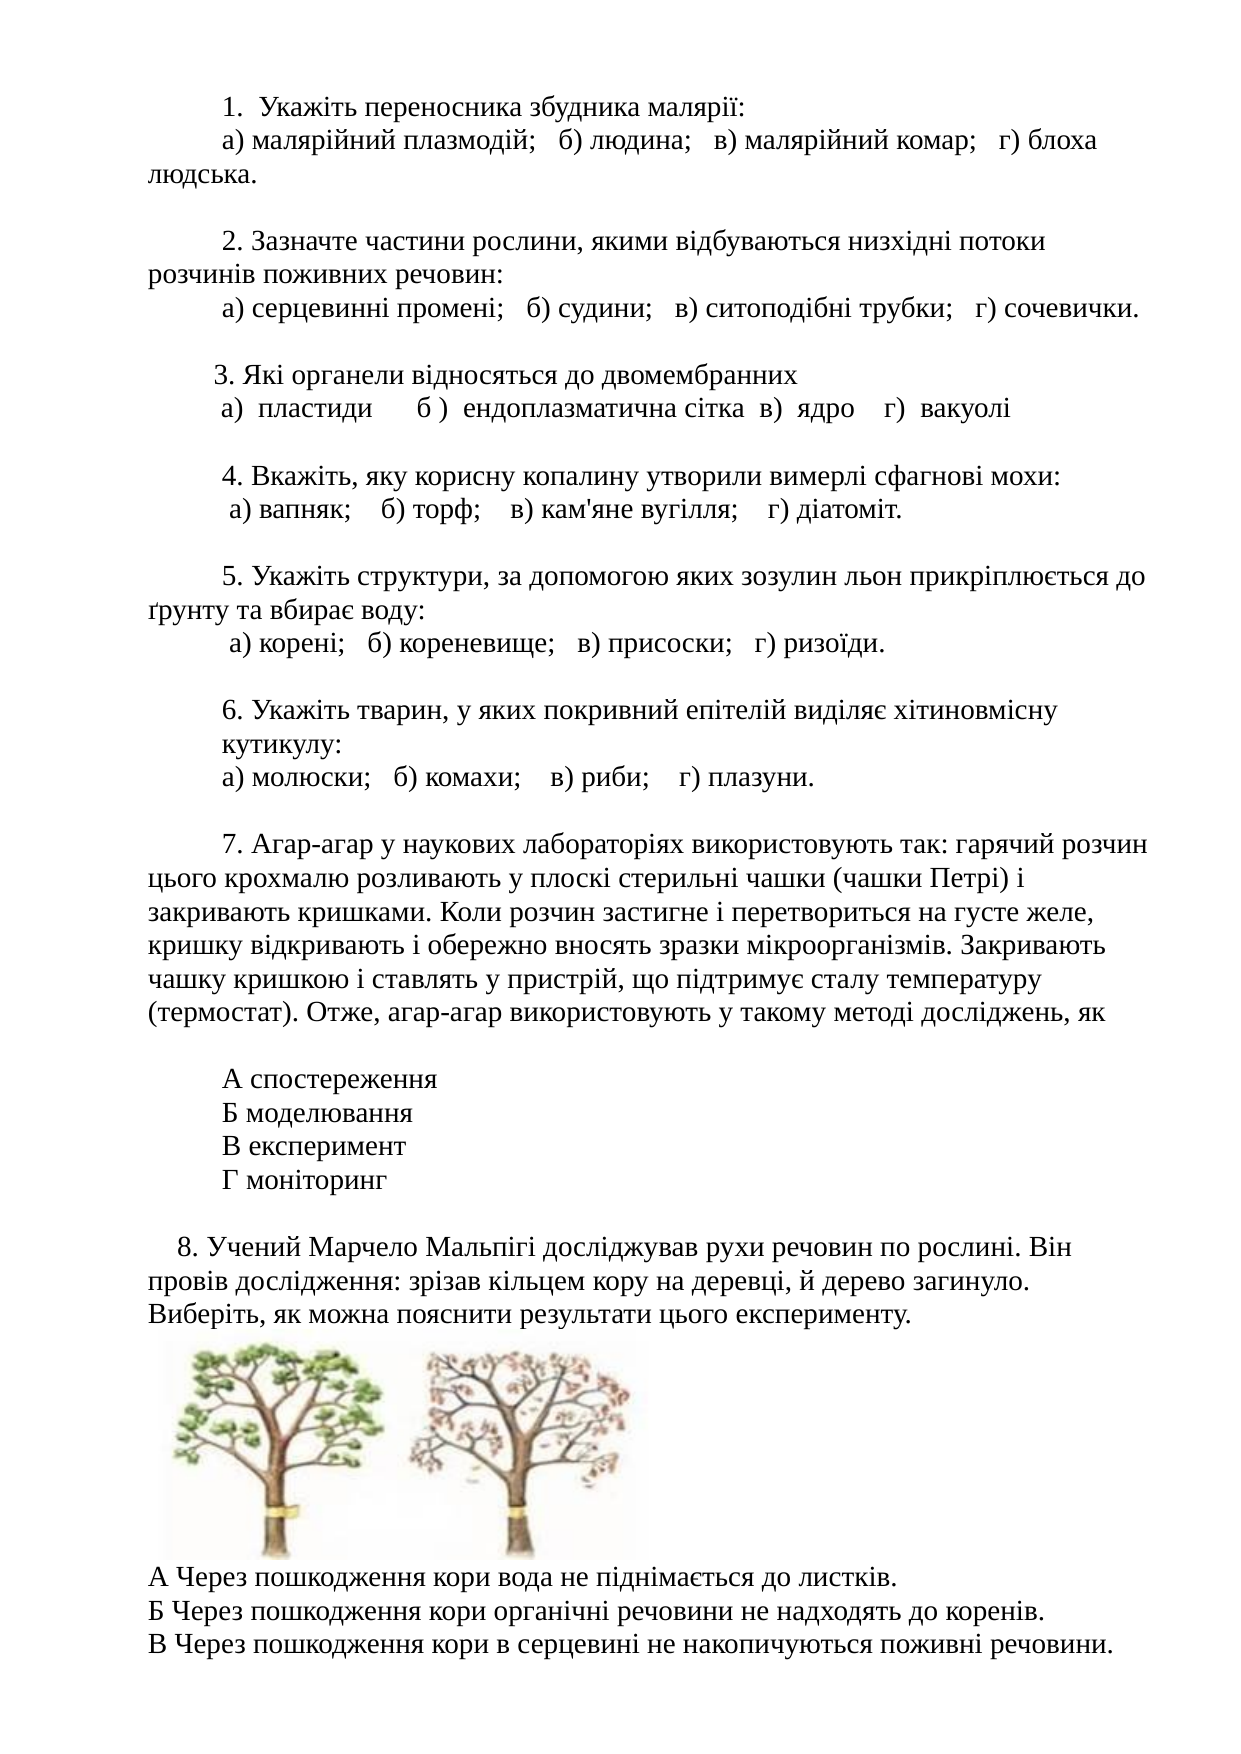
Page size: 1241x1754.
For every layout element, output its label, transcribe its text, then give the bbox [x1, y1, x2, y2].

picture [147, 1329, 653, 1560]
text Г моніторинг [148, 1162, 1152, 1196]
text а) пластиди б ) ендоплазматична сітка в) ядро г) вакуолі [148, 391, 1152, 424]
text а) вапняк; б) торф; в) кам'яне вугілля; г) діатоміт. [148, 491, 1152, 525]
text а) серцевинні промені; б) судини; в) ситоподібні трубки; г) сочевички. [148, 290, 1152, 323]
text а) молюски; б) комахи; в) риби; г) плазуни. [148, 759, 1152, 793]
text 5. Укажіть структури, за допомогою яких зозулин льон прикріплюється до ґрунту та вбирає воду: [148, 558, 1152, 625]
text В Через пошкодження кори в серцевині не накопичуються поживні речовини. [148, 1626, 1152, 1660]
text а) малярійний плазмодій; б) людина; в) малярійний комар; г) блоха людська. [148, 122, 1152, 189]
text Б моделювання [148, 1095, 1152, 1128]
text В експеримент [148, 1128, 1152, 1162]
text 2. Зазначте частини рослини, якими відбуваються низхідні потоки розчинів поживних речовин: [148, 223, 1152, 290]
text Б Через пошкодження кори органічні речовини не надходять до коренів. [148, 1593, 1152, 1626]
text а) корені; б) кореневище; в) присоски; г) ризоїди. [148, 625, 1152, 659]
text 3. Які органели відносяться до двомембранних [148, 357, 1152, 391]
text А Через пошкодження кори вода не піднімається до листків. [148, 1559, 1152, 1593]
text 4. Вкажіть, яку корисну копалину утворили вимерлі сфагнові мохи: [148, 458, 1152, 491]
text кутикулу: [148, 726, 1152, 759]
text 7. Агар-агар у наукових лабораторіях використовують так: гарячий розчин цього крохмалю розливають у плоскі стерильні чашки (чашки Петрі) і закривають кришками. Коли розчин застигне і перетвориться на густе желе, кришку відкривають і обережно вносять зразки мікроорганізмів. Закривають чашку кришкою і ставлять у пристрій, що підтримує сталу температуру (термостат). Отже, агар-агар використовують у такому методі досліджень, як [148, 827, 1152, 1028]
text 6. Укажіть тварин, у яких покривний епітелій виділяє хітиновмісну [148, 692, 1152, 726]
text 1. Укажіть переносника збудника малярії: [148, 89, 1152, 122]
text 8. Учений Марчело Мальпігі досліджував рухи речовин по рослині. Він провів дослідження: зрізав кільцем кору на деревці, й дерево загинуло. Виберіть, як можна пояснити результати цього експерименту. [148, 1229, 1152, 1330]
text А спостереження [148, 1061, 1152, 1095]
